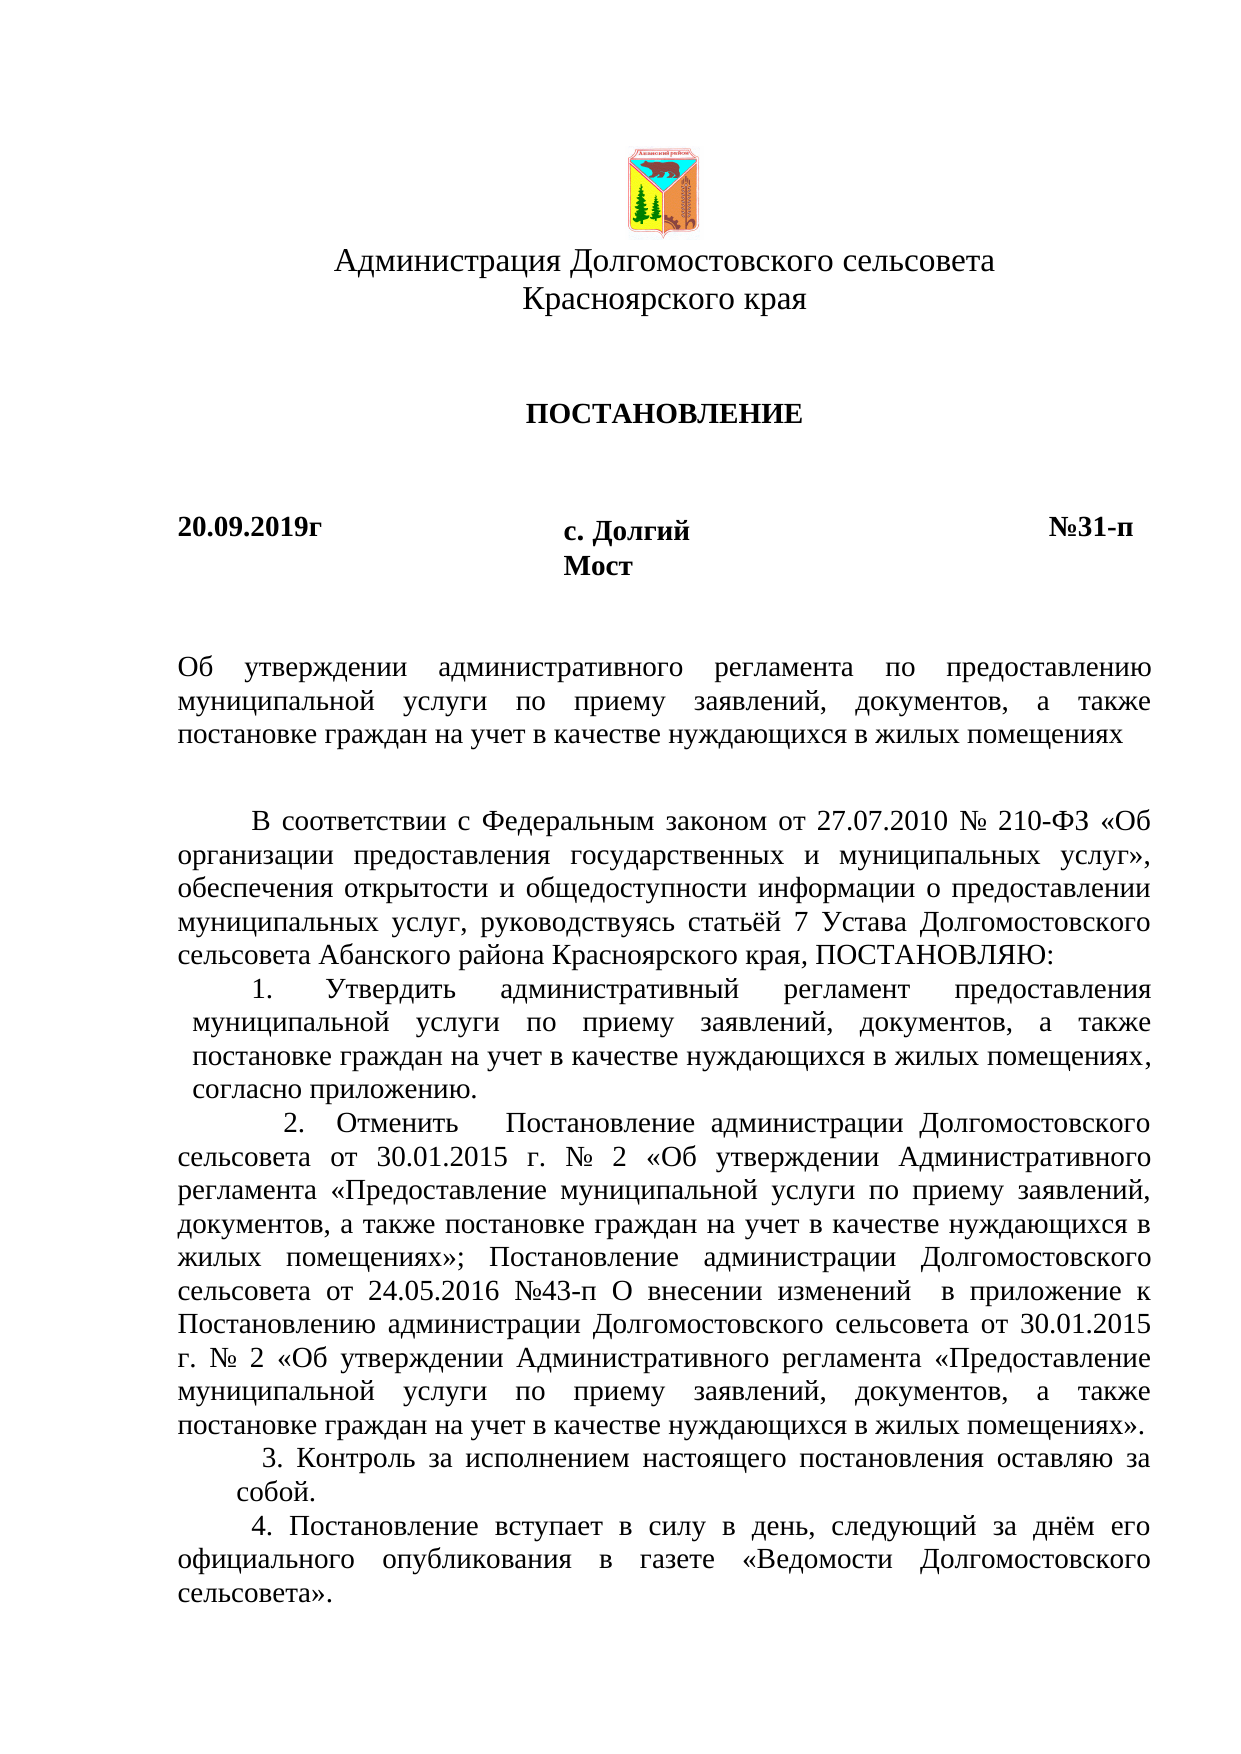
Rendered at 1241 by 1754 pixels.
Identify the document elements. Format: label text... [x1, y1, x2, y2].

table_header с. Долгий Мост [552, 509, 777, 582]
text Красноярского края [177, 278, 1152, 317]
text ПОСТАНОВЛЕНИЕ [177, 396, 1152, 429]
picture [625, 146, 704, 240]
table_header №31-п [777, 509, 1153, 582]
text 2. Отменить Постановление администрации Долгомостовского сельсовета от 30.01.2015 г. № 2 «Об утверждении Административного регламента «Предоставление муниципальной услуги по приему заявлений, документов, а также постановке граждан на учет в качестве нуждающихся в жилых помещениях»; Постановление администрации Долгомостовского сельсовета от 24.05.2016 №43-п О внесении изменений в приложение к Постановлению администрации Долгомостовского сельсовета от 30.01.2015 г. № 2 «Об утверждении Административного регламента «Предоставление муниципальной услуги по приему заявлений, документов, а также постановке граждан на учет в качестве нуждающихся в жилых помещениях». [177, 1105, 1152, 1441]
text В соответствии с Федеральным законом от 27.07.2010 № 210-ФЗ «Об организации предоставления государственных и муниципальных услуг», обеспечения открытости и общедоступности информации о предоставлении муниципальных услуг, руководствуясь статьёй 7 Устава Долгомостовского сельсовета Абанского района Красноярского края, ПОСТАНОВЛЯЮ: [177, 803, 1152, 971]
table_header 20.09.2019г [166, 509, 552, 582]
text 4. Постановление вступает в силу в день, следующий за днём его официального опубликования в газете «Ведомости Долгомостовского сельсовета». [177, 1508, 1152, 1608]
text Об утверждении административного регламента по предоставлению муниципальной услуги по приему заявлений, документов, а также постановке граждан на учет в качестве нуждающихся в жилых помещениях [177, 649, 1152, 750]
text 3. Контроль за исполнением настоящего постановления оставляю за собой. [236, 1441, 1152, 1508]
text Администрация Долгомостовского сельсовета [177, 240, 1152, 278]
list Утвердить административный регламент предоставления муниципальной услуги по приему заявлений, документов, а также постановке граждан на учет в качестве нуждающихся в жилых помещениях, согласно приложению. [192, 971, 1152, 1105]
